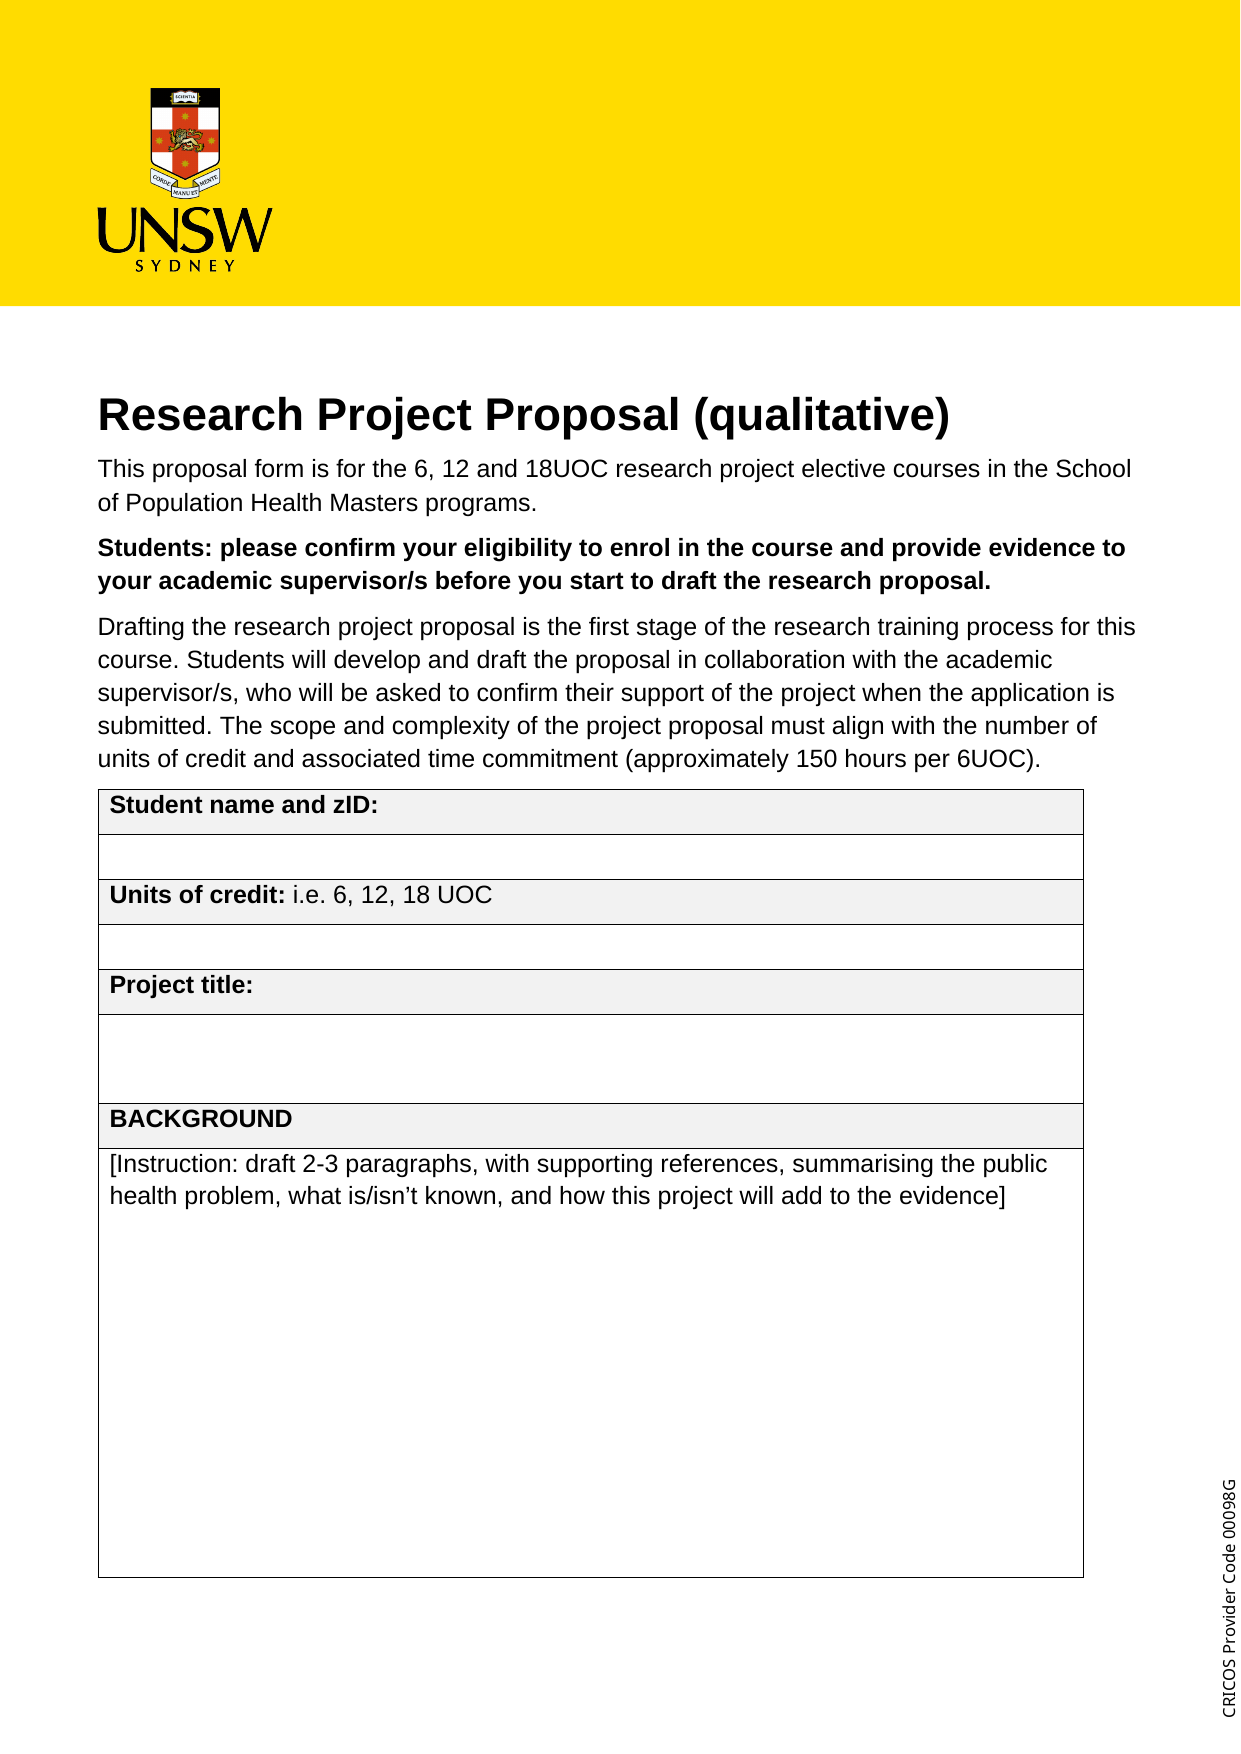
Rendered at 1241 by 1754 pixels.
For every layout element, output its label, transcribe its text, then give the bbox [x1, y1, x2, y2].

table_cell Units of credit: i.e. 6, 12, 18 UOC [99, 880, 1083, 924]
table_cell [99, 925, 1083, 969]
table_cell [99, 835, 1083, 879]
table_cell [99, 1015, 1083, 1103]
table_cell Project title: [99, 970, 1083, 1014]
text Drafting the research project proposal is the first stage of the research training process for this course. Students will develop and draft the proposal in collaboration with the academic supervisor/s, who will be asked to confirm their support of the project when the application is submitted. The scope and complexity of the project proposal must align with the number of units of credit and associated time commitment (approximately 150 hours per 6UOC). [97, 612, 1143, 772]
table_header Student name and zID: [99, 790, 1083, 834]
text This proposal form is for the 6, 12 and 18UOC research project elective courses in the School of Population Health Masters programs. [97, 454, 1143, 516]
table_cell BACKGROUND [99, 1104, 1083, 1148]
subtitle Research Project Proposal (qualitative) [97, 388, 1143, 440]
picture [97, 88, 273, 272]
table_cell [99, 1149, 1083, 1577]
text Students: please confirm your eligibility to enrol in the course and provide evidence to your academic supervisor/s before you start to draft the research proposal. [97, 533, 1143, 595]
